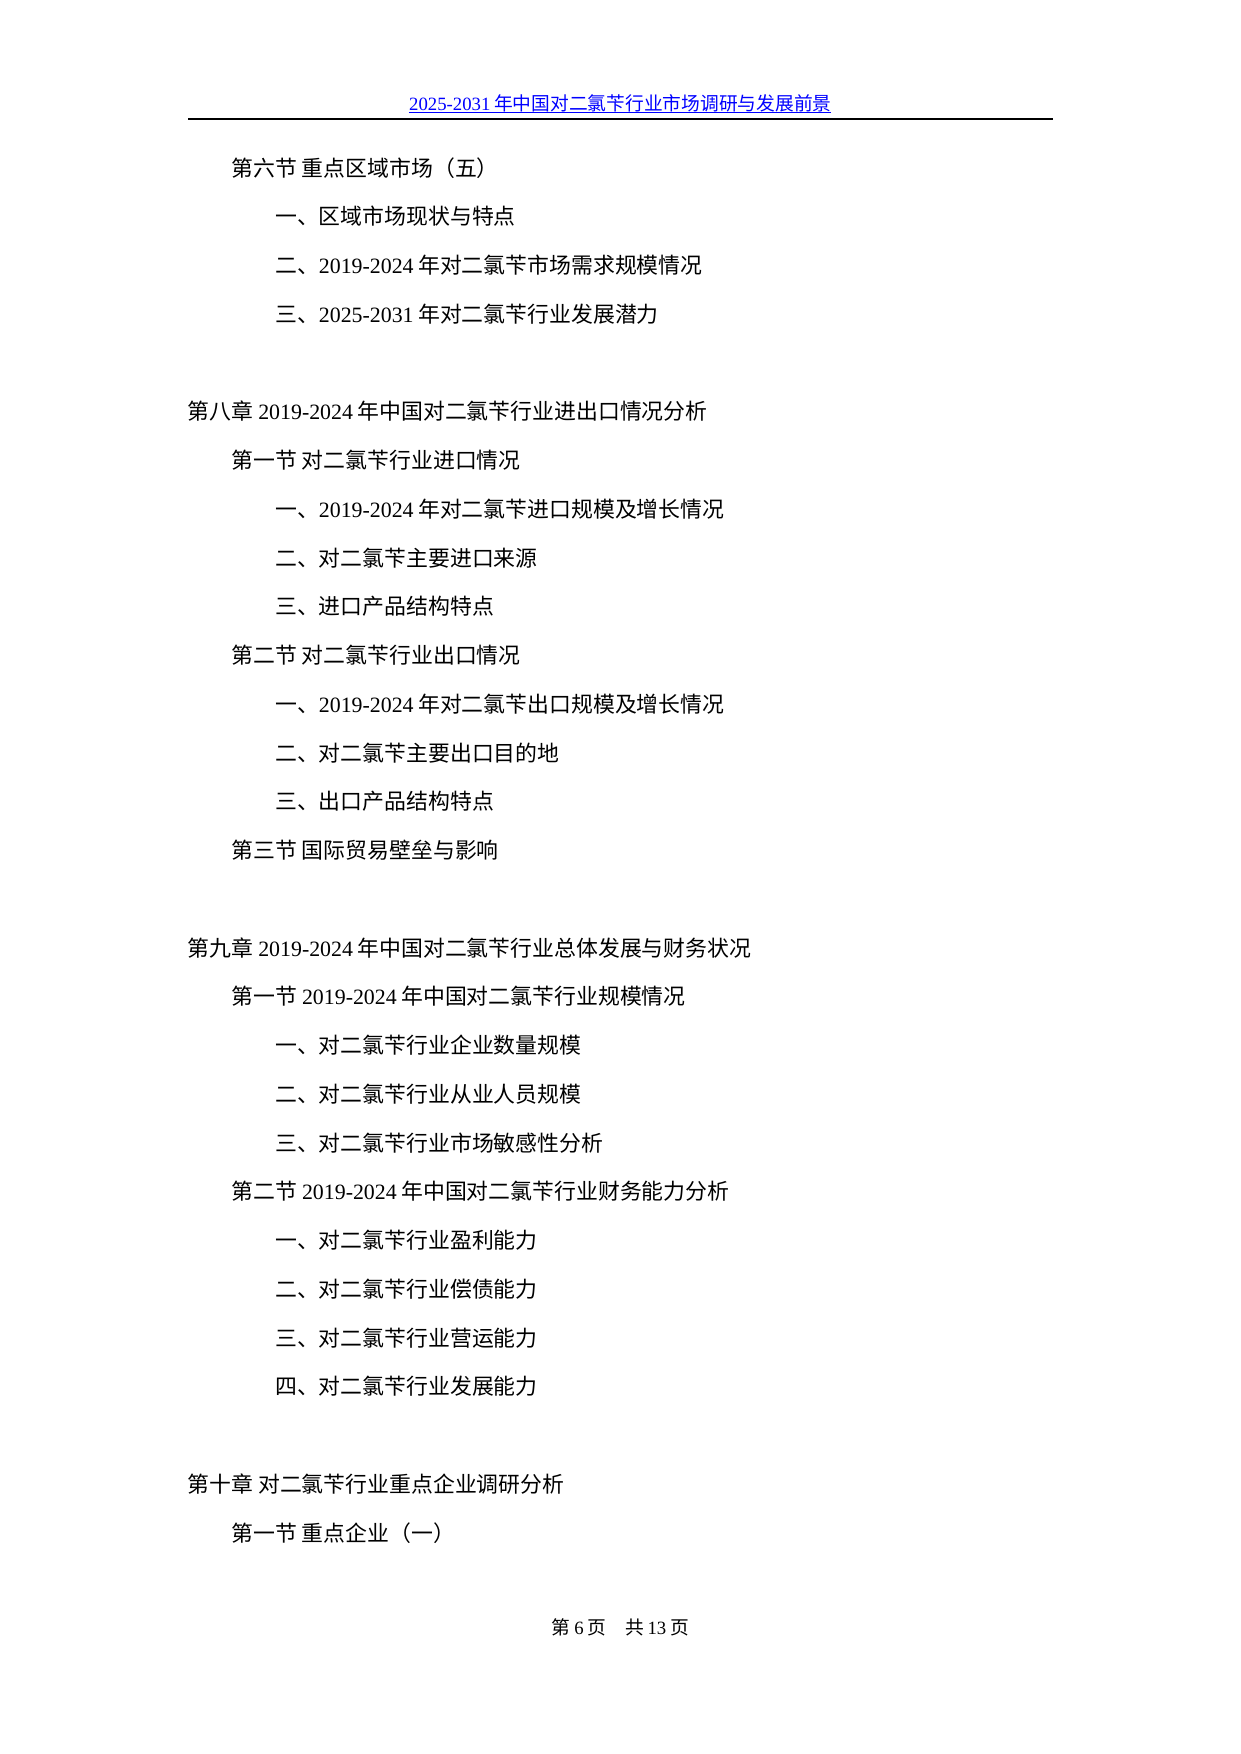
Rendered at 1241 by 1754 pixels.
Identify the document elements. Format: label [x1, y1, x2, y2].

text [187, 150, 1053, 1548]
